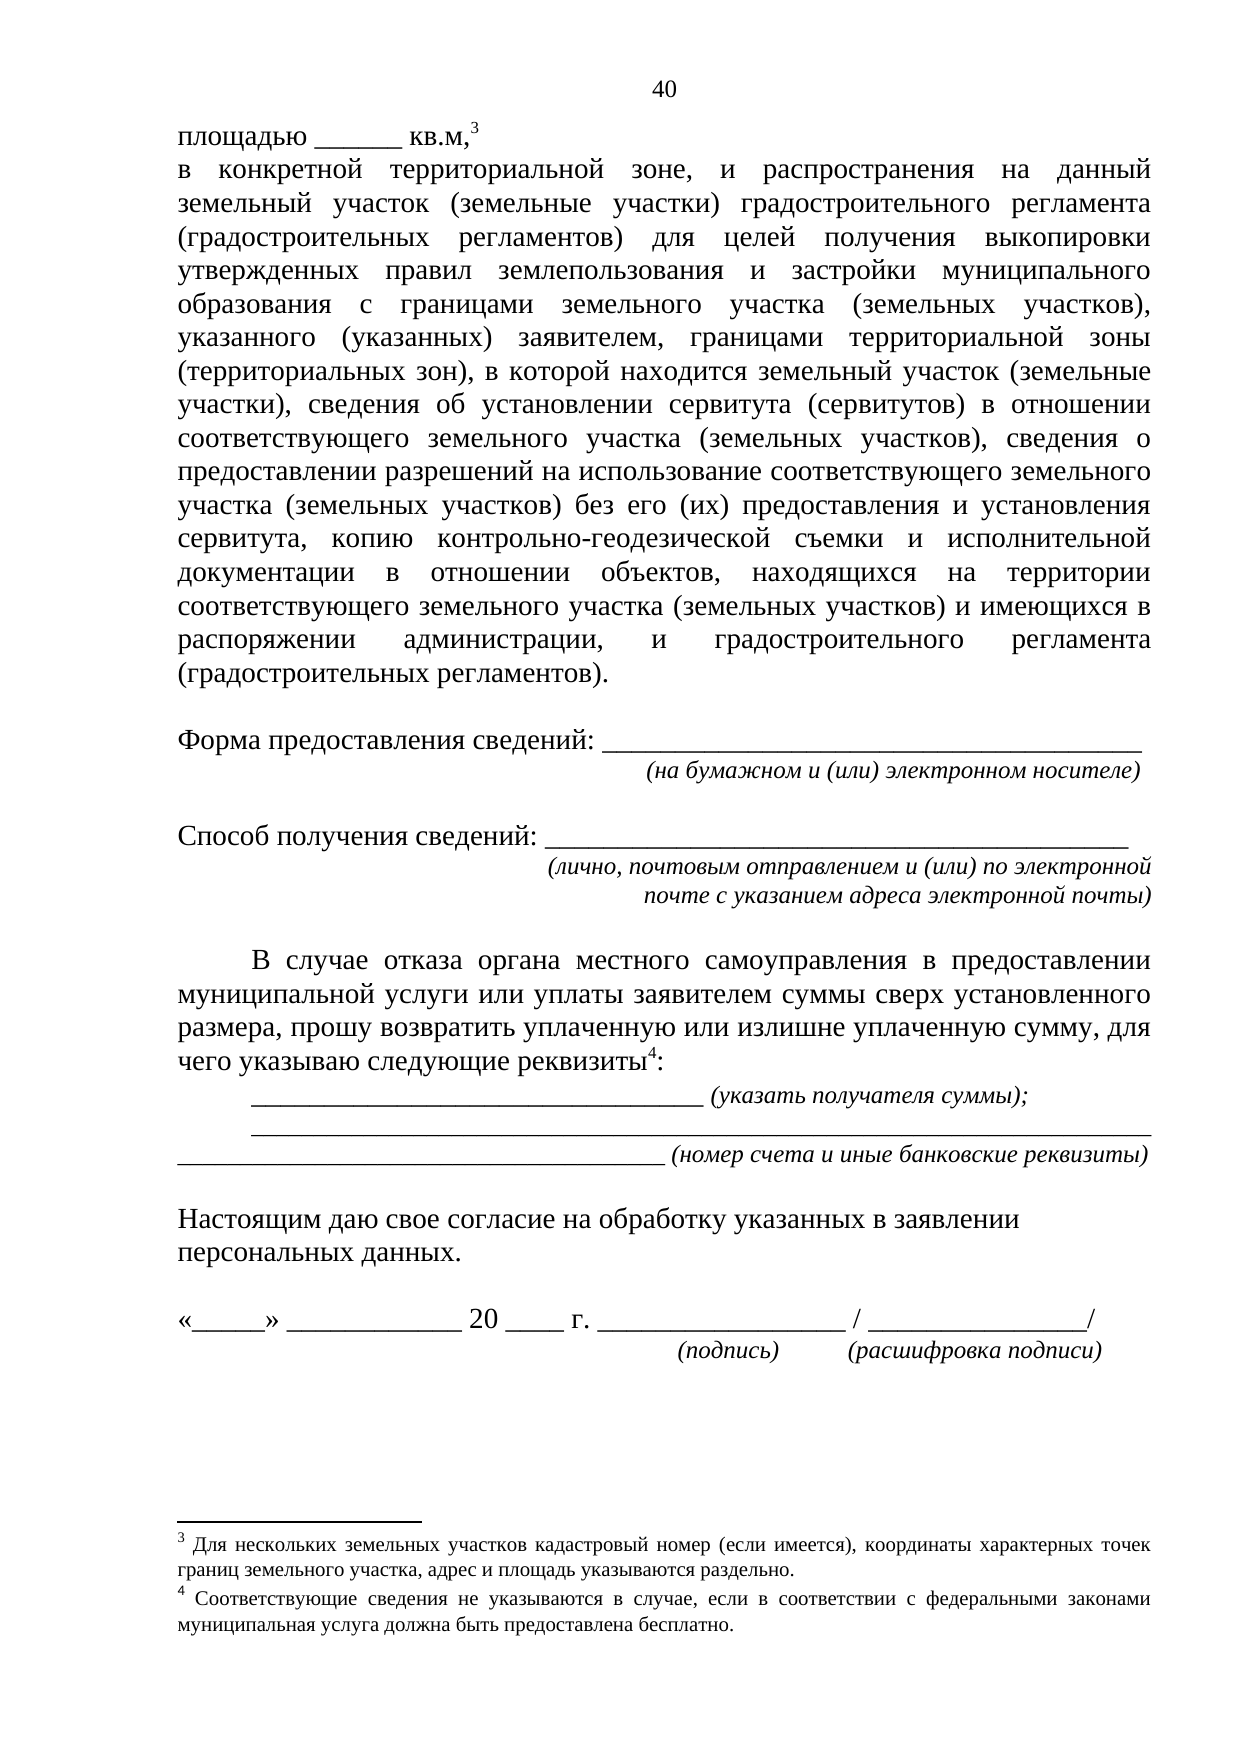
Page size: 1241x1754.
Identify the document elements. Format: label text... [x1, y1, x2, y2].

text (лично, почтовым отправлением и (или) по электронной почте с указанием адреса электронной почты) [177, 851, 1152, 909]
text площадью ______ кв.м, [177, 118, 1152, 152]
text Способ получения сведений: ________________________________________ [177, 818, 1152, 851]
text Настоящим даю свое согласие на обработку указанных в заявлении персональных данных. [177, 1201, 1152, 1268]
text _______________________________________________________________________________________________________________ (номер счета и иные банковские реквизиты) [177, 1110, 1152, 1167]
text в конкретной территориальной зоне, и распространения на данный земельный участок (земельные участки) градостроительного регламента (градостроительных регламентов) для целей получения выкопировки утвержденных правил землепользования и застройки муниципального образования с границами земельного участка (земельных участков), указанного (указанных) заявителем, границами территориальной зоны (территориальных зон), в которой находится земельный участок (земельные участки), сведения об установлении сервитута (сервитутов) в отношении соответствующего земельного участка (земельных участков), сведения о предоставлении разрешений на использование соответствующего земельного участка (земельных участков) без его (их) предоставления и установления сервитута, копию контрольно-геодезической съемки и исполнительной документации в отношении объектов, находящихся на территории соответствующего земельного участка (земельных участков) и имеющихся в распоряжении администрации, и градостроительного регламента (градостроительных регламентов). [177, 152, 1152, 688]
text Форма предоставления сведений: _____________________________________ [177, 722, 1152, 755]
text (на бумажном и (или) электронном носителе) [177, 755, 1152, 784]
text «_____» ____________ 20 ____ г. _________________ / _______________/ [177, 1302, 1152, 1335]
text _______________________________ (указать получателя суммы); [177, 1076, 1152, 1110]
text (подпись) (расшифровка подписи) [177, 1335, 1152, 1364]
text В случае отказа органа местного самоуправления в предоставлении муниципальной услуги или уплаты заявителем суммы сверх установленного размера, прошу возвратить уплаченную или излишне уплаченную сумму, для чего указываю следующие реквизиты: [177, 942, 1152, 1076]
